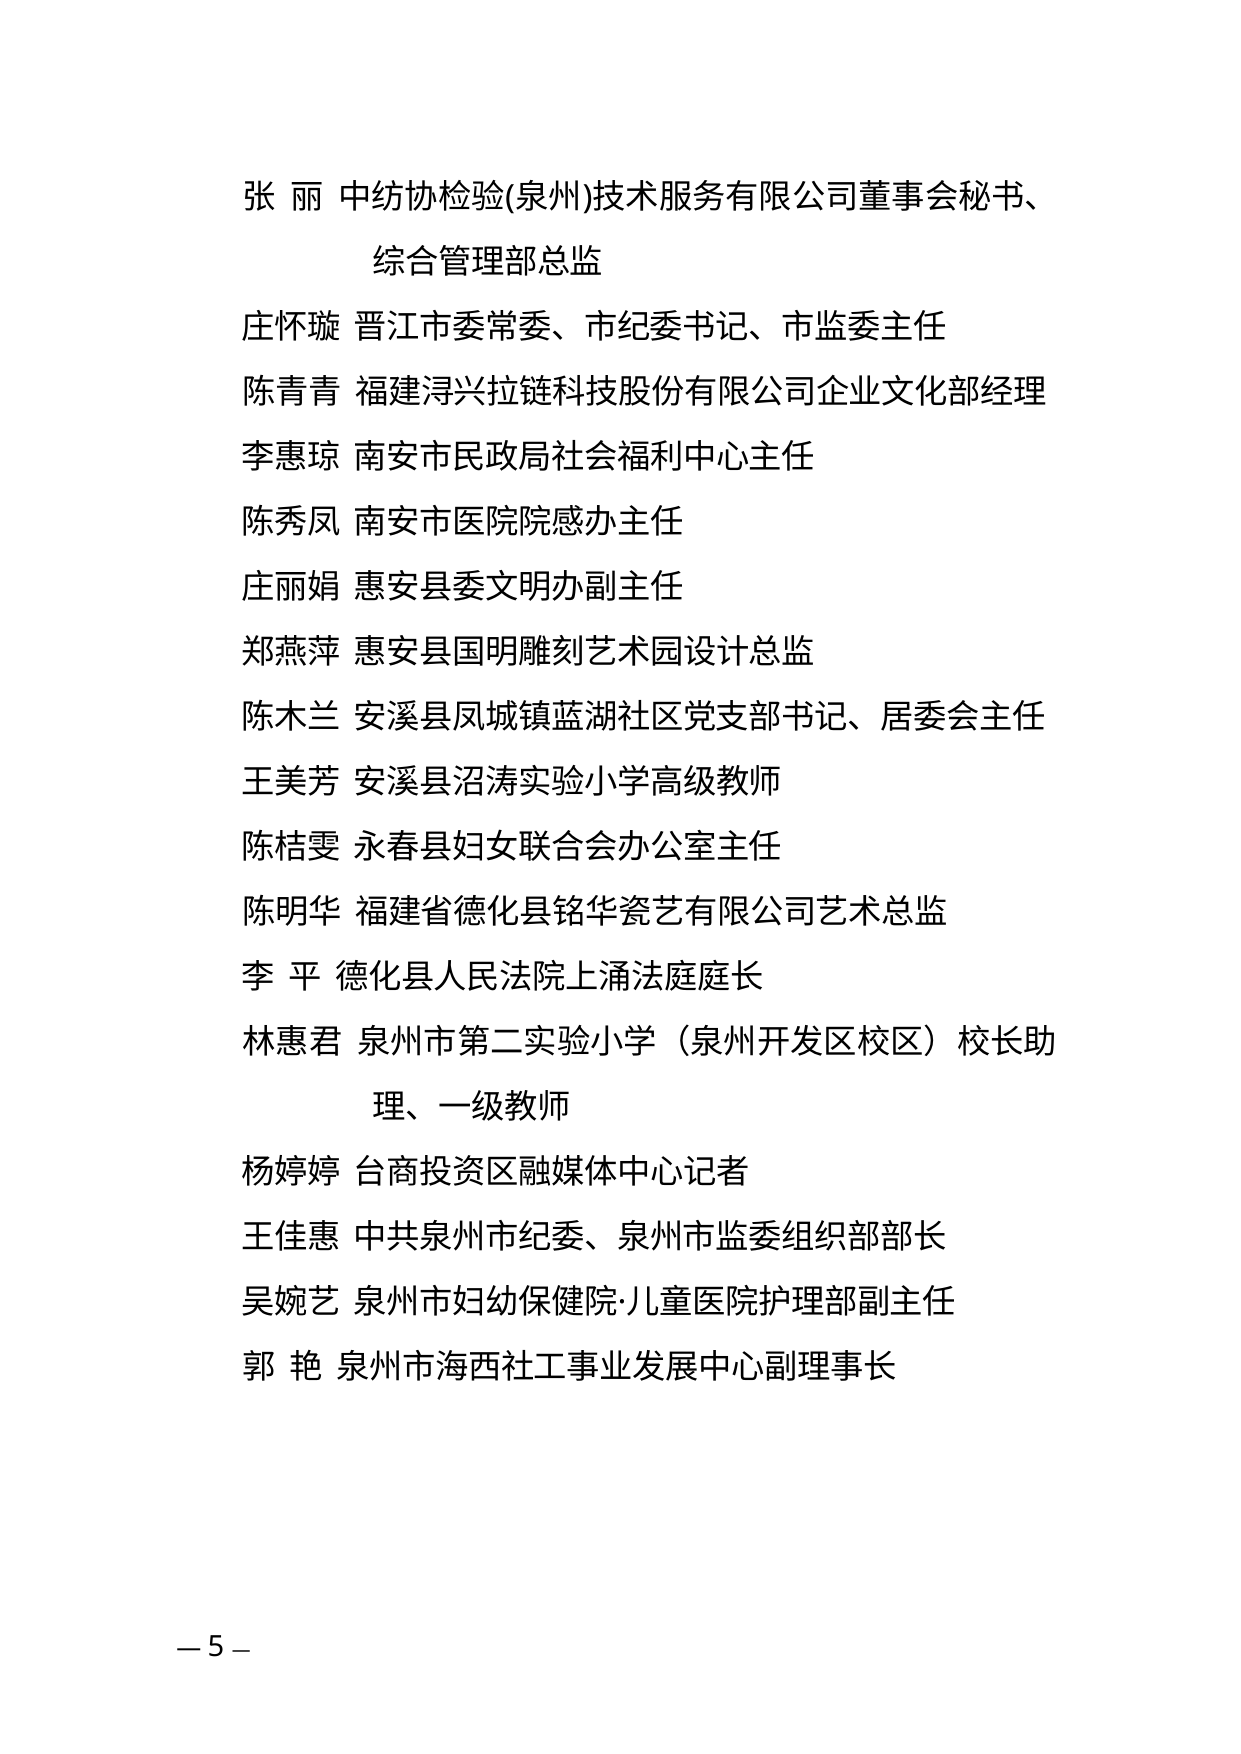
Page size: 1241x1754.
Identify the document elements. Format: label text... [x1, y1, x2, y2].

text 王佳惠 中共泉州市纪委、泉州市监委组织部部长 [176, 1202, 1058, 1267]
text 陈青青 福建浔兴拉链科技股份有限公司企业文化部经理 [242, 357, 1058, 422]
text 郑燕萍 惠安县国明雕刻艺术园设计总监 [176, 617, 1058, 682]
text 郭 艳 泉州市海西社工事业发展中心副理事长 [242, 1332, 1058, 1397]
text 李 平 德化县人民法院上涌法庭庭长 [176, 942, 1058, 1007]
text 陈明华 福建省德化县铭华瓷艺有限公司艺术总监 [242, 877, 1058, 942]
text 杨婷婷 台商投资区融媒体中心记者 [176, 1137, 1058, 1202]
text 林惠君 泉州市第二实验小学（泉州开发区校区）校长助理、一级教师 [242, 1007, 1058, 1137]
text 张 丽 中纺协检验(泉州)技术服务有限公司董事会秘书、综合管理部总监 [242, 162, 1058, 292]
text 陈秀凤 南安市医院院感办主任 [176, 487, 1058, 552]
text 陈木兰 安溪县凤城镇蓝湖社区党支部书记、居委会主任 [176, 682, 1058, 747]
text 庄丽娟 惠安县委文明办副主任 [176, 552, 1058, 617]
text 庄怀璇 晋江市委常委、市纪委书记、市监委主任 [176, 292, 1058, 357]
text 陈桔雯 永春县妇女联合会办公室主任 [176, 812, 1058, 877]
text 王美芳 安溪县沼涛实验小学高级教师 [176, 747, 1058, 812]
text 李惠琼 南安市民政局社会福利中心主任 [176, 422, 1058, 487]
text 吴婉艺 泉州市妇幼保健院·儿童医院护理部副主任 [176, 1267, 1058, 1332]
